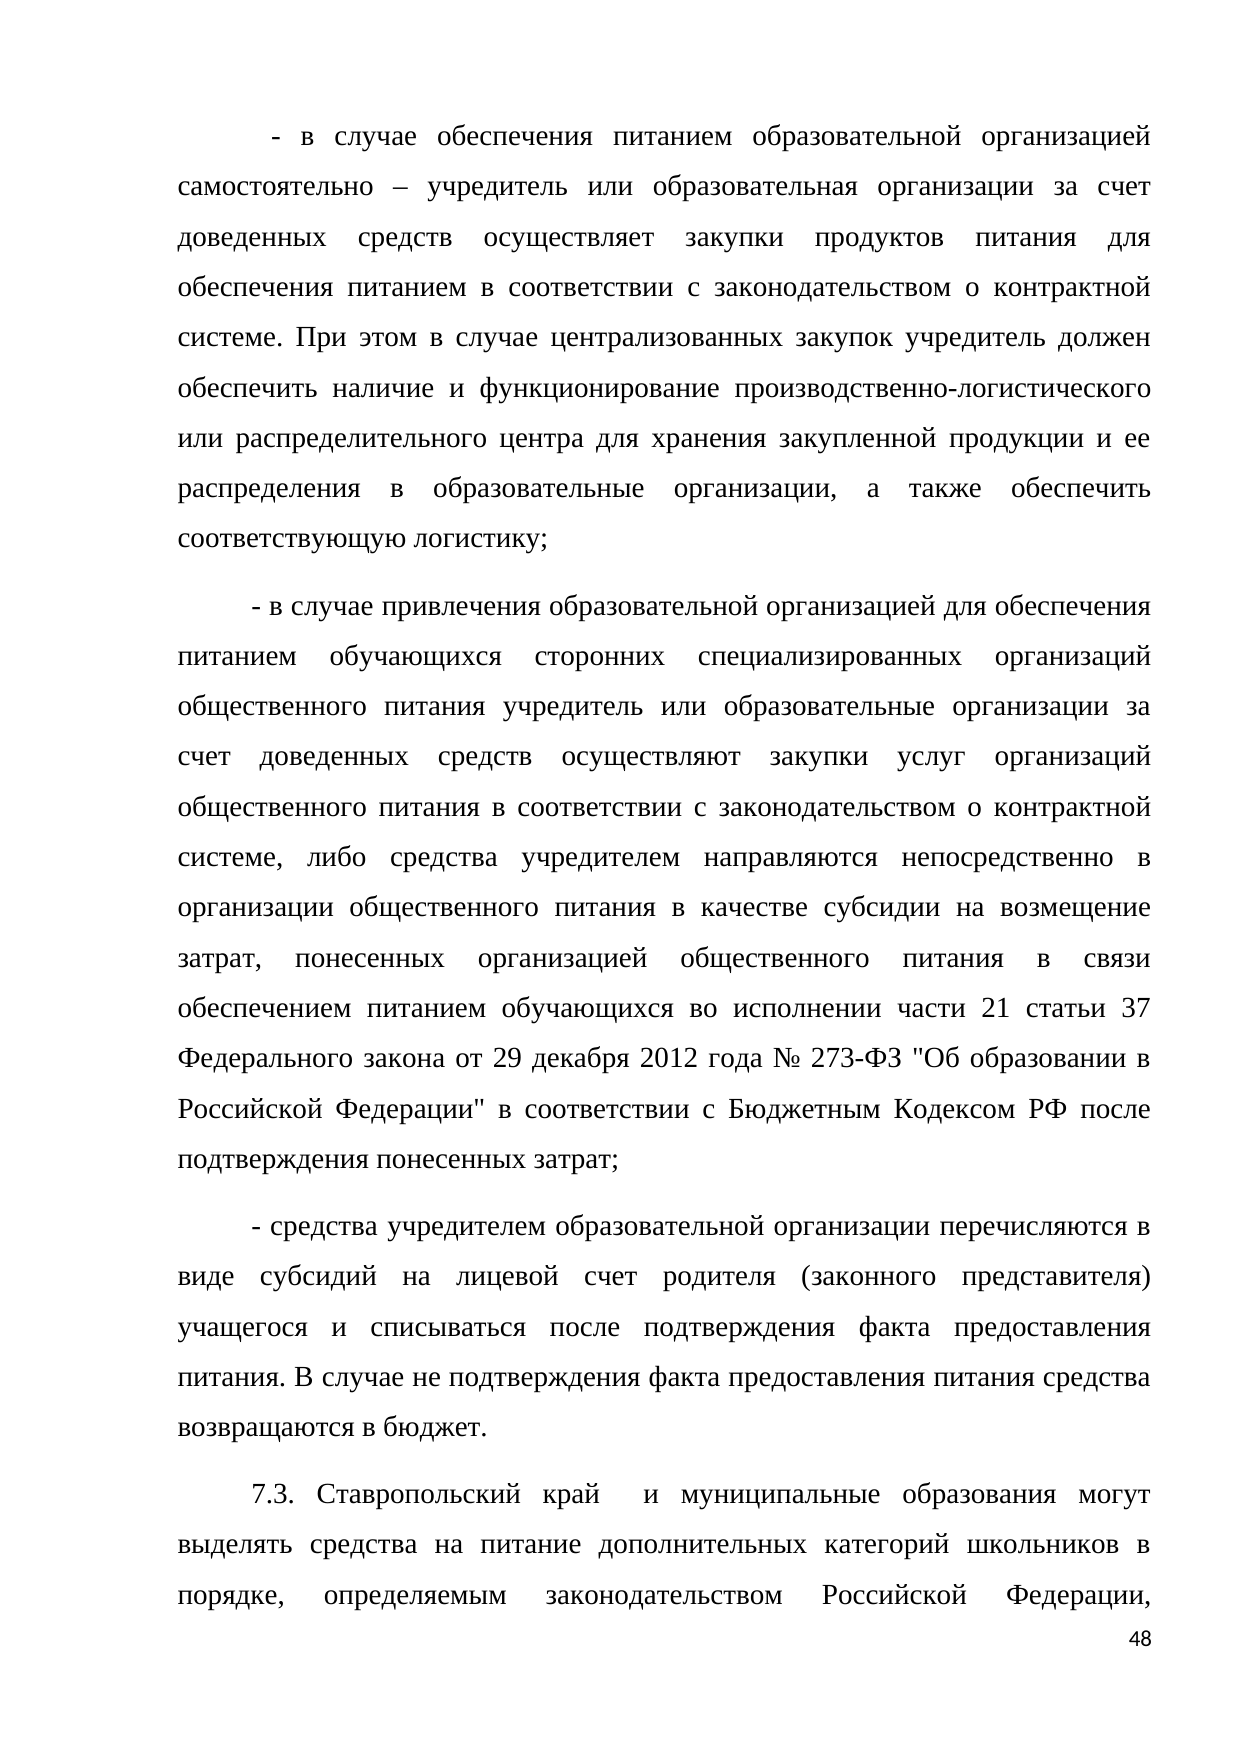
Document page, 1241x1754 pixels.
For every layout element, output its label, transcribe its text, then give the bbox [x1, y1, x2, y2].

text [177, 1476, 1152, 1610]
text - в случае привлечения образовательной организацией для обеспечения питанием обучающихся сторонних специализированных организаций общественного питания учредитель или образовательные организации за счет доведенных средств осуществляют закупки услуг организаций общественного питания в соответствии с законодательством о контрактной системе, либо средства учредителем направляются непосредственно в организации общественного питания в качестве субсидии на возмещение затрат, понесенных организацией общественного питания в связи обеспечением питанием обучающихся во исполнении части 21 статьи 37 Федерального закона от 29 декабря 2012 года № 273-ФЗ "Об образовании в Российской Федерации" в соответствии с Бюджетным Кодексом РФ после подтверждения понесенных затрат; [177, 588, 1152, 1174]
text - средства учредителем образовательной организации перечисляются в виде субсидий на лицевой счет родителя (законного представителя) учащегося и списываться после подтверждения факта предоставления питания. В случае не подтверждения факта предоставления питания средства возвращаются в бюджет. [177, 1208, 1152, 1443]
text - в случае обеспечения питанием образовательной организацией самостоятельно – учредитель или образовательная организации за счет доведенных средств осуществляет закупки продуктов питания для обеспечения питанием в соответствии с законодательством о контрактной системе. При этом в случае централизованных закупок учредитель должен обеспечить наличие и функционирование производственно-логистического или распределительного центра для хранения закупленной продукции и ее распределения в образовательные организации, а также обеспечить соответствующую логистику; [177, 118, 1152, 554]
